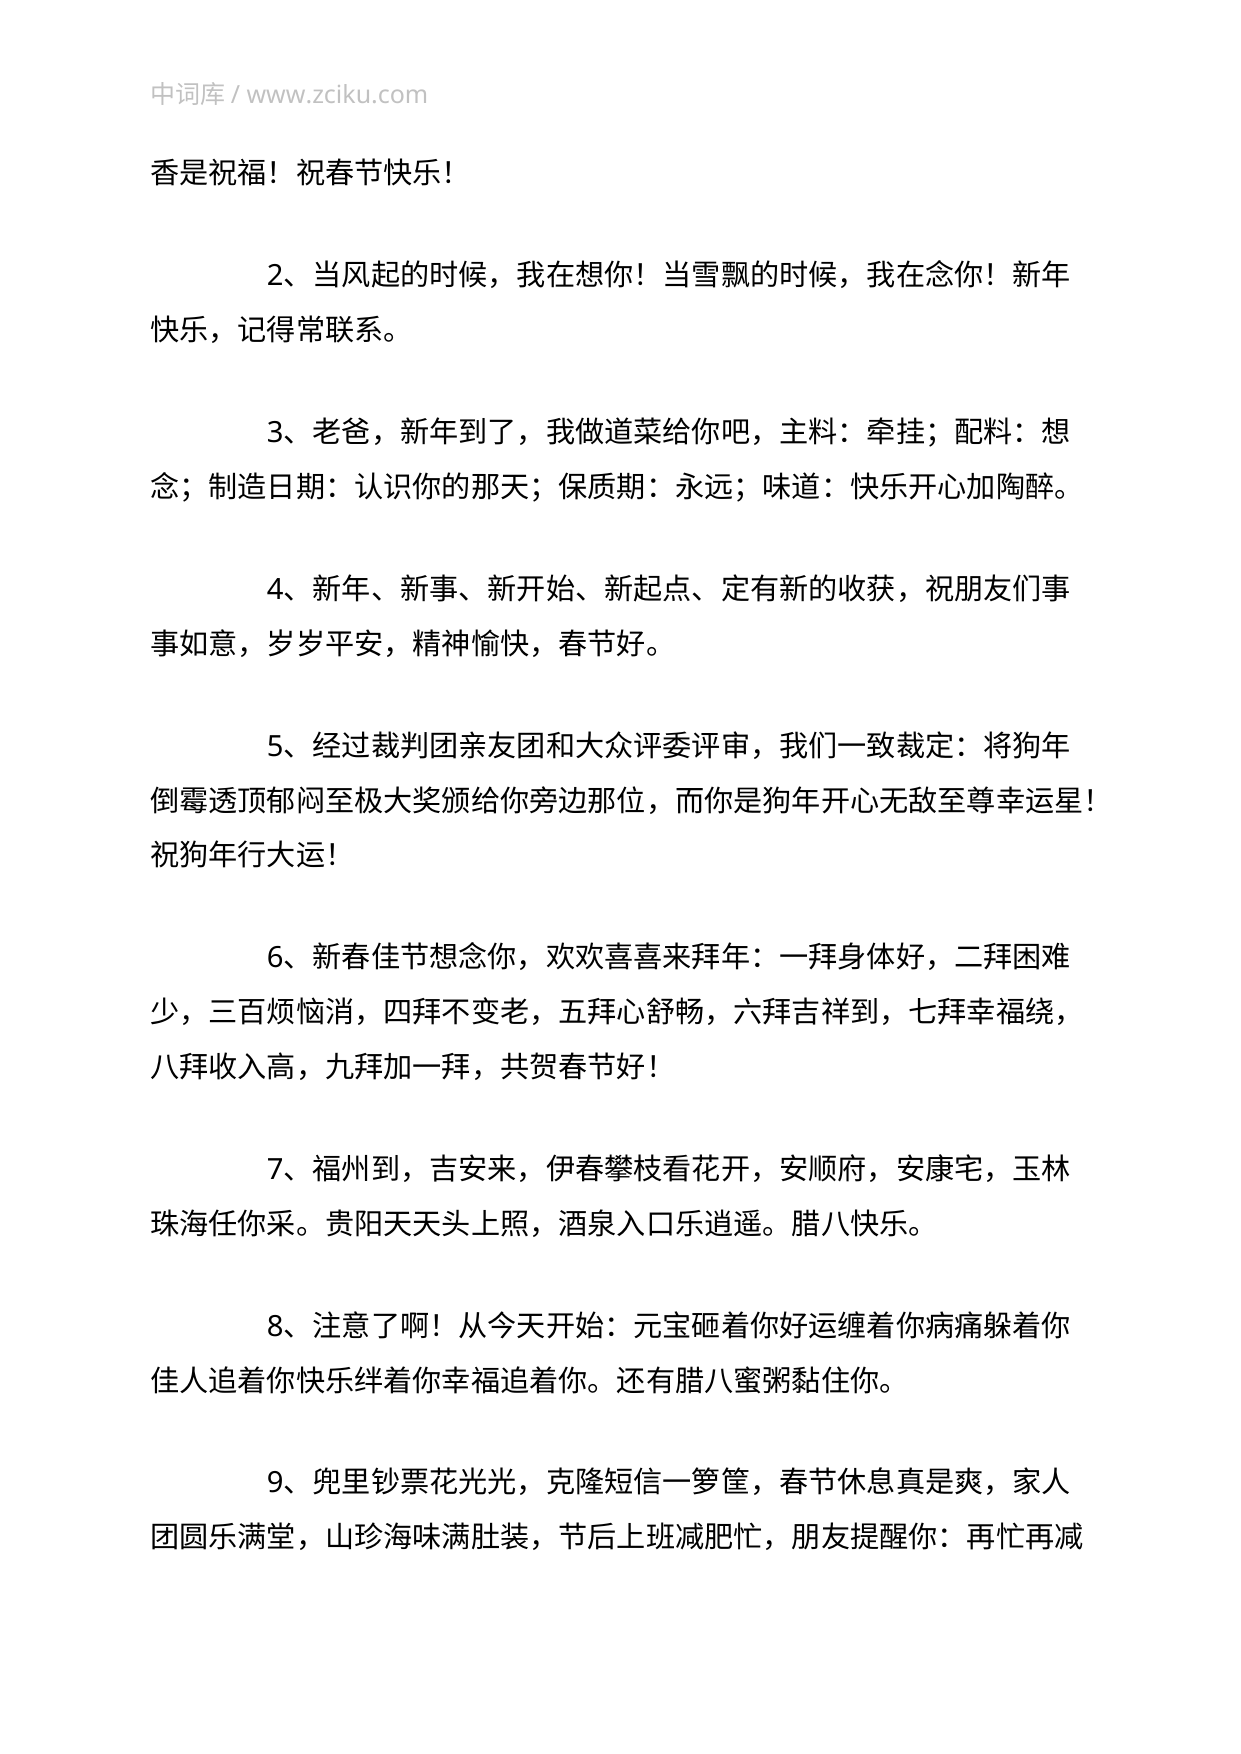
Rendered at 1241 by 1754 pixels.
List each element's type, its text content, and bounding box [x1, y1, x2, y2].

text 8、注意了啊！从今天开始：元宝砸着你好运缠着你病痛躲着你佳人追着你快乐绊着你幸福追着你。还有腊八蜜粥黏住你。 [150, 1302, 1090, 1399]
text 7、福州到，吉安来，伊春攀枝看花开，安顺府，安康宅，玉林珠海任你采。贵阳天天头上照，酒泉入口乐逍遥。腊八快乐。 [150, 1145, 1090, 1243]
text 4、新年、新事、新开始、新起点、定有新的收获，祝朋友们事事如意，岁岁平安，精神愉快，春节好。 [150, 565, 1090, 663]
text 6、新春佳节想念你，欢欢喜喜来拜年：一拜身体好，二拜困难少，三百烦恼消，四拜不变老，五拜心舒畅，六拜吉祥到，七拜幸福绕，八拜收入高，九拜加一拜，共贺春节好！ [150, 934, 1090, 1086]
text 5、经过裁判团亲友团和大众评委评审，我们一致裁定：将狗年倒霉透顶郁闷至极大奖颁给你旁边那位，而你是狗年开心无敌至尊幸运星！祝狗年行大运！ [150, 722, 1090, 874]
text 3、老爸，新年到了，我做道菜给你吧，主料：牵挂；配料：想念；制造日期：认识你的那天；保质期：永远；味道：快乐开心加陶醉。 [150, 408, 1090, 506]
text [150, 1459, 1090, 1556]
text 2、当风起的时候，我在想你！当雪飘的时候，我在念你！新年快乐，记得常联系。 [150, 252, 1090, 349]
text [150, 150, 1090, 192]
